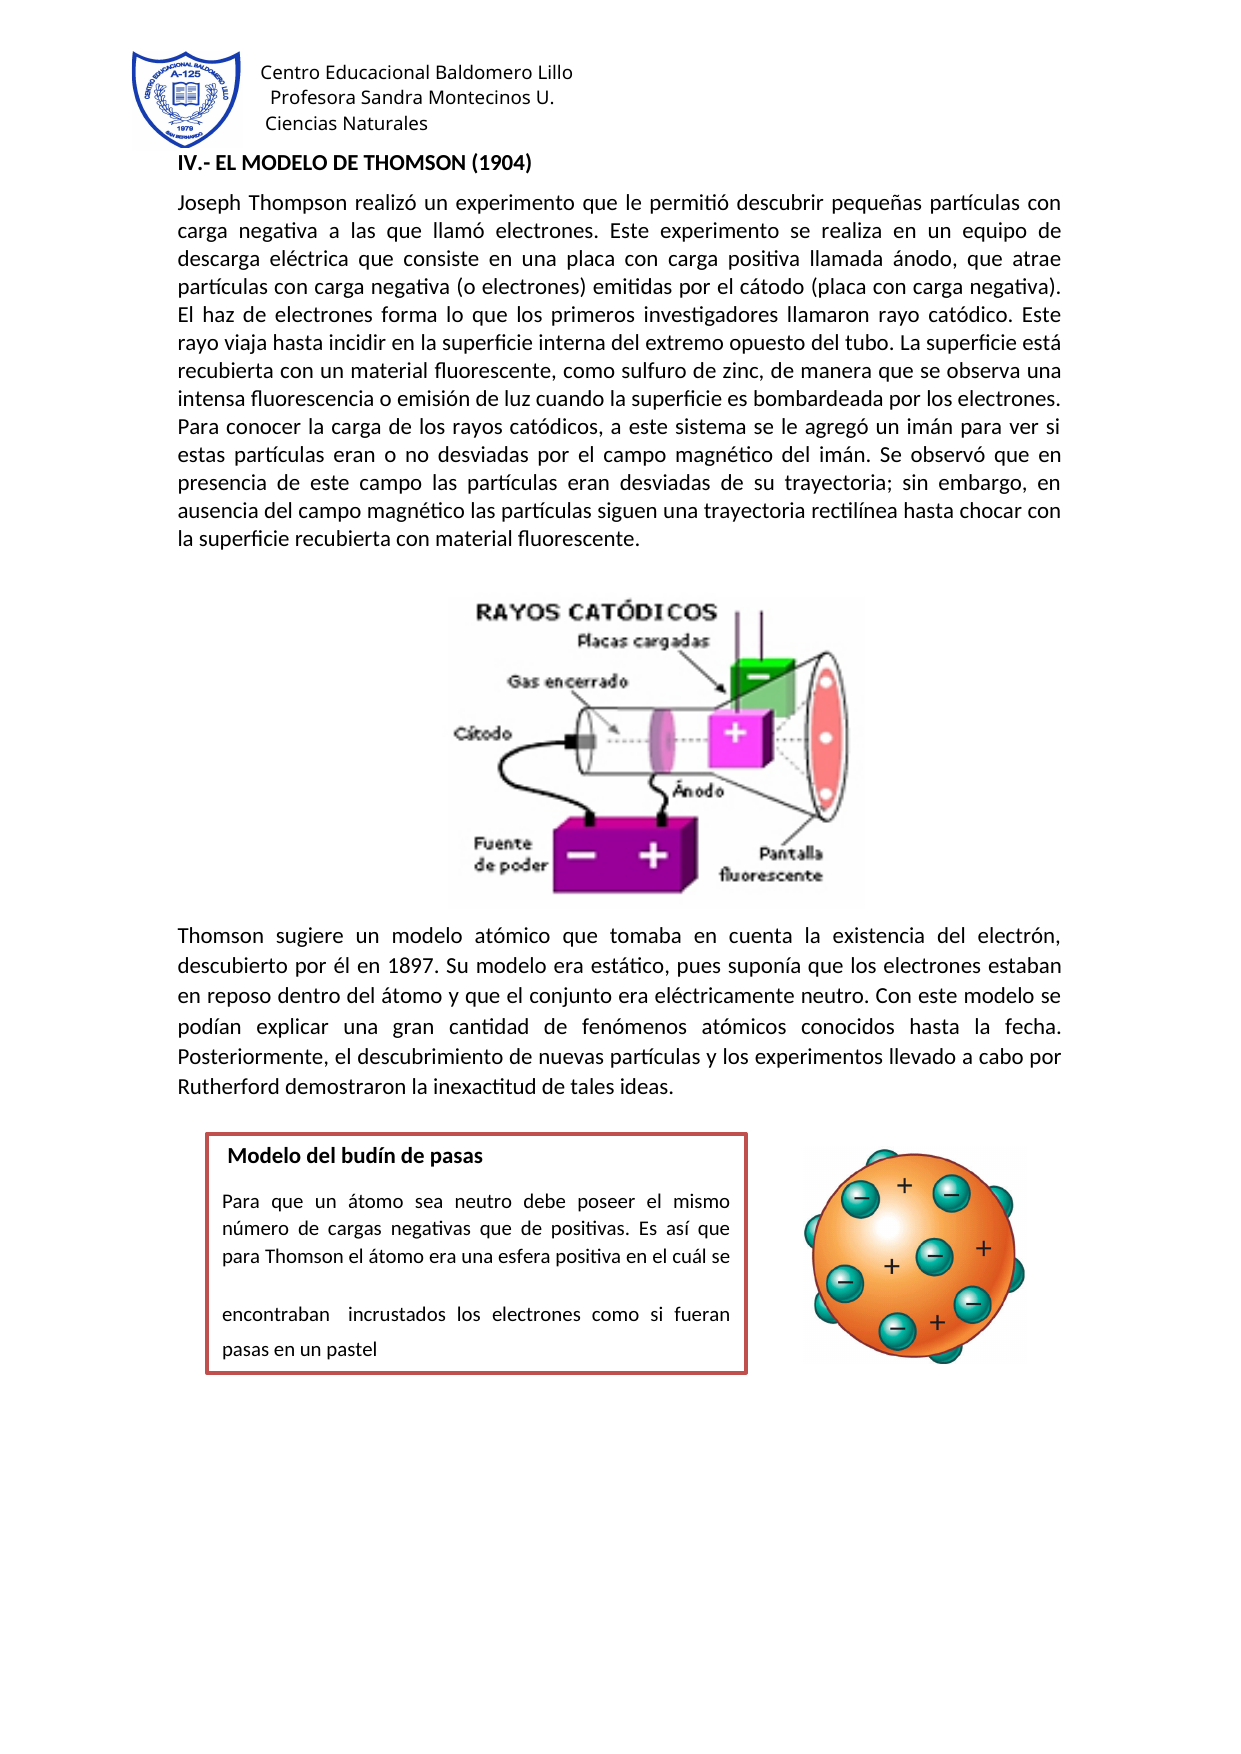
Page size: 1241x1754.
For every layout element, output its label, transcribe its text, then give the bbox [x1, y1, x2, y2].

picture [131, 51, 243, 151]
text IV.- EL MODELO DE THOMSON (1904) [177, 148, 1063, 176]
text Thomson sugiere un modelo atómico que tomaba en cuenta la existencia del electrón, descubierto por él en 1897. Su modelo era estático, pues suponía que los electrones estaban en reposo dentro del átomo y que el conjunto era eléctricamente neutro. Con este modelo se podían explicar una gran cantidad de fenómenos atómicos conocidos hasta la fecha. Posteriormente, el descubrimiento de nuevas partículas y los experimentos llevado a cabo por Rutherford demostraron la inexactitud de tales ideas. [177, 921, 1063, 1100]
picture [803, 1146, 1027, 1364]
text Joseph Thompson realizó un experimento que le permitió descubrir pequeñas partículas con carga negativa a las que llamó electrones. Este experimento se realiza en un equipo de descarga eléctrica que consiste en una placa con carga positiva llamada ánodo, que atrae partículas con carga negativa (o electrones) emitidas por el cátodo (placa con carga negativa). El haz de electrones forma lo que los primeros investigadores llamaron rayo catódico. Este rayo viaja hasta incidir en la superficie interna del extremo opuesto del tubo. La superficie está recubierta con un material fluorescente, como sulfuro de zinc, de manera que se observa una intensa fluorescencia o emisión de luz cuando la superficie es bombardeada por los electrones. Para conocer la carga de los rayos catódicos, a este sistema se le agregó un imán para ver si estas partículas eran o no desviadas por el campo magnético del imán. Se observó que en presencia de este campo las partículas eran desviadas de su trayectoria; sin embargo, en ausencia del campo magnético las partículas siguen una trayectoria rectilínea hasta chocar con la superficie recubierta con material fluorescente. [177, 188, 1063, 552]
picture [441, 592, 867, 909]
